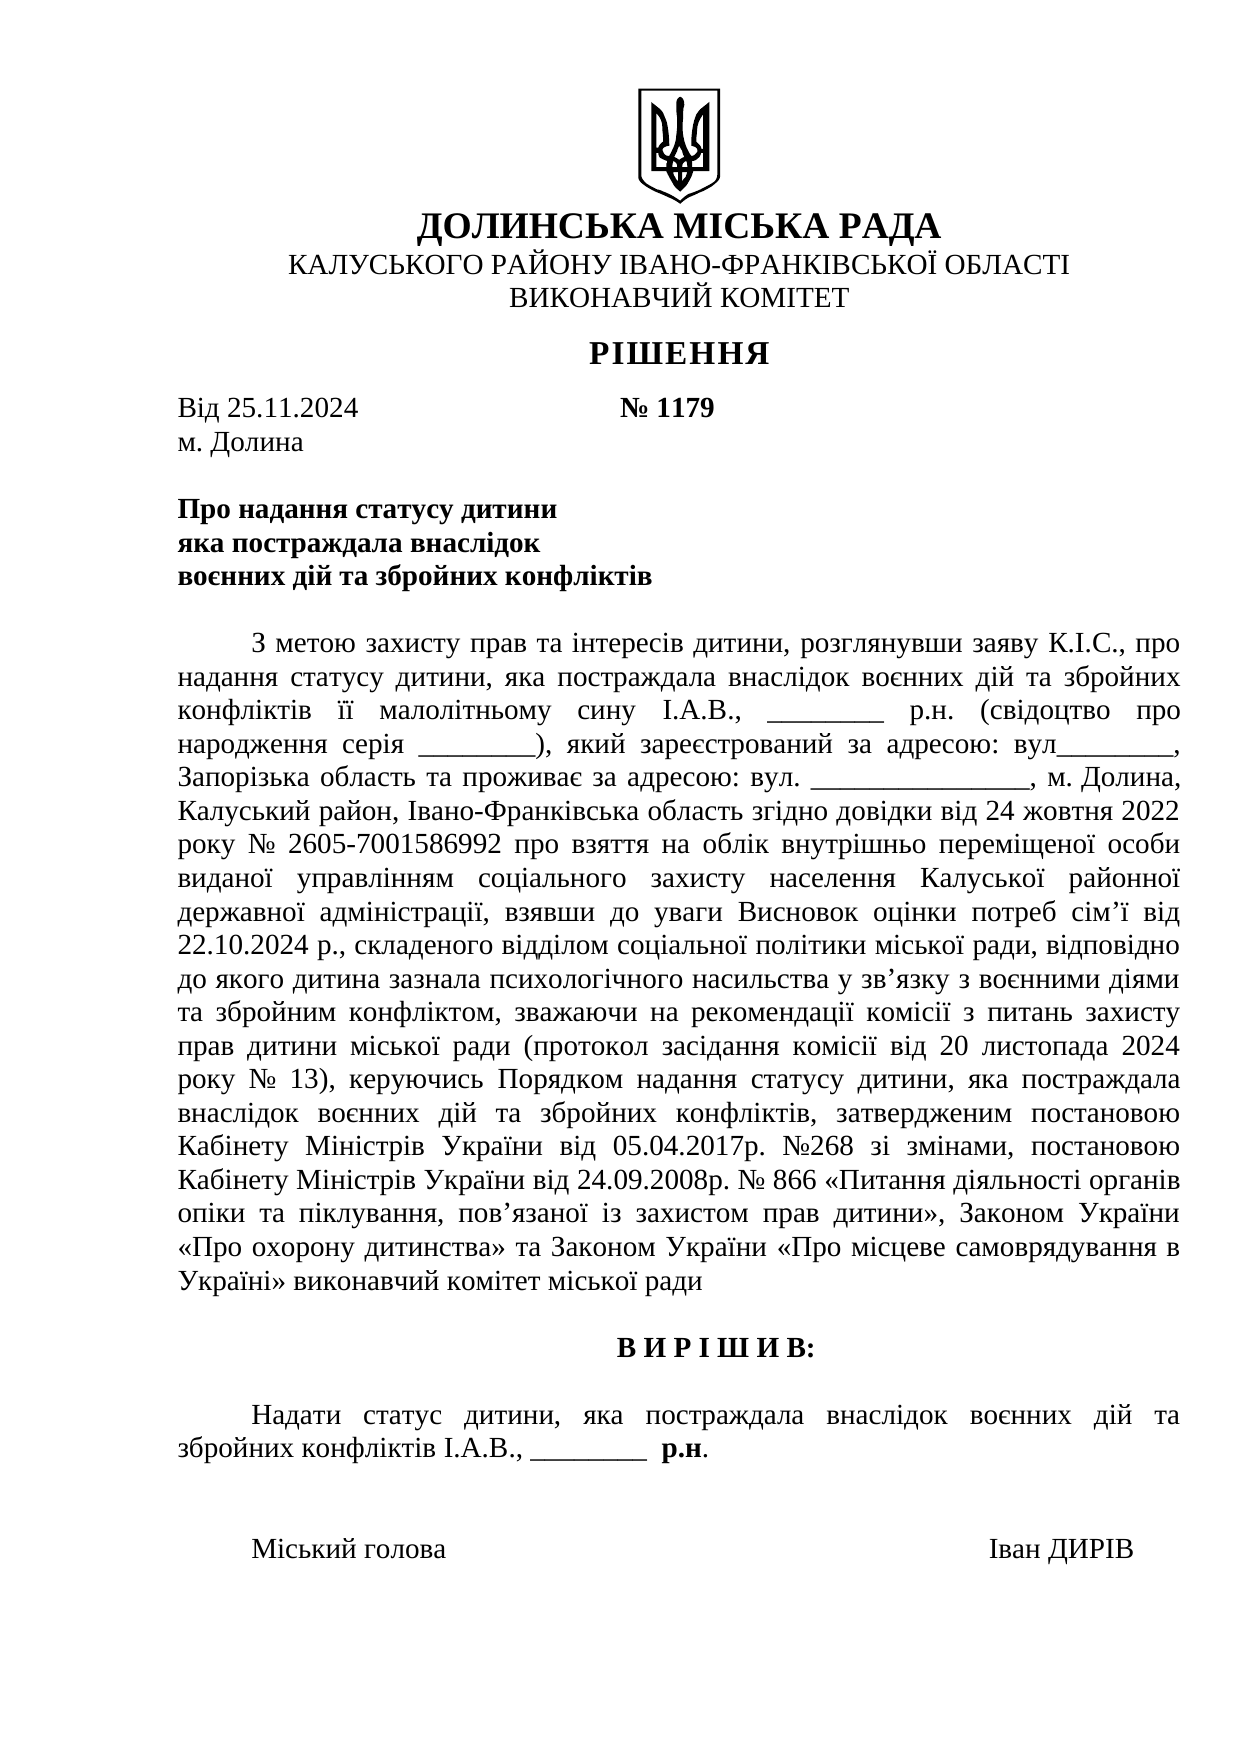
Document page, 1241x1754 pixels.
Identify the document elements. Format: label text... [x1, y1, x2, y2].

text ВИКОНАВЧИЙ КОМІТЕТ [177, 280, 1181, 314]
text РІШЕННЯ [177, 333, 1181, 371]
text Калуського району Івано-Франківської області [177, 247, 1181, 280]
text Про надання статусу дитини [177, 491, 1211, 525]
text Міський голова Іван ДИРІВ [177, 1531, 1181, 1564]
subtitle Від 25.11.2024 № 1179 [177, 391, 1181, 424]
text м. Долина [177, 424, 1181, 458]
text В И Р І Ш И В: [177, 1330, 1181, 1363]
text яка постраждала внаслідок [177, 525, 1211, 558]
text Надати статус дитини, яка постраждала внаслідок воєнних дій та збройних конфліктів І.А.В., ________ р.н. [177, 1397, 1181, 1464]
text З метою захисту прав та інтересів дитини, розглянувши заяву К.І.С., про надання статусу дитини, яка постраждала внаслідок воєнних дій та збройних конфліктів її малолітньому сину І.А.В., ________ р.н. (свідоцтво про народження серія ________), який зареєстрований за адресою: вул________, Запорізька область та проживає за адресою: вул. _______________, м. Долина, Калуський район, Івано-Франківська область згідно довідки від 24 жовтня 2022 року № 2605-7001586992 про взяття на облік внутрішньо переміщеної особи виданої управлінням соціального захисту населення Калуської районної державної адміністрації, взявши до уваги Висновок оцінки потреб сім’ї від 22.10.2024 р., складеного відділом соціальної політики міської ради, відповідно до якого дитина зазнала психологічного насильства у зв’язку з воєнними діями та збройним конфліктом, зважаючи на рекомендації комісії з питань захисту прав дитини міської ради (протокол засідання комісії від 20 листопада 2024 року № 13), керуючись Порядком надання статусу дитини, яка постраждала внаслідок воєнних дій та збройних конфліктів, затвердженим постановою Кабінету Міністрів України від 05.04.2017р. №268 зі змінами, постановою Кабінету Міністрів України від 24.09.2008р. № 866 «Питання діяльності органів опіки та піклування, пов’язаної із захистом прав дитини», Законом України «Про охорону дитинства» та Законом України «Про місцеве самоврядування в Україні» виконавчий комітет міської ради [177, 625, 1181, 1296]
text воєнних дій та збройних конфліктів [177, 558, 1211, 592]
text Долинська міська рада [177, 204, 1181, 247]
